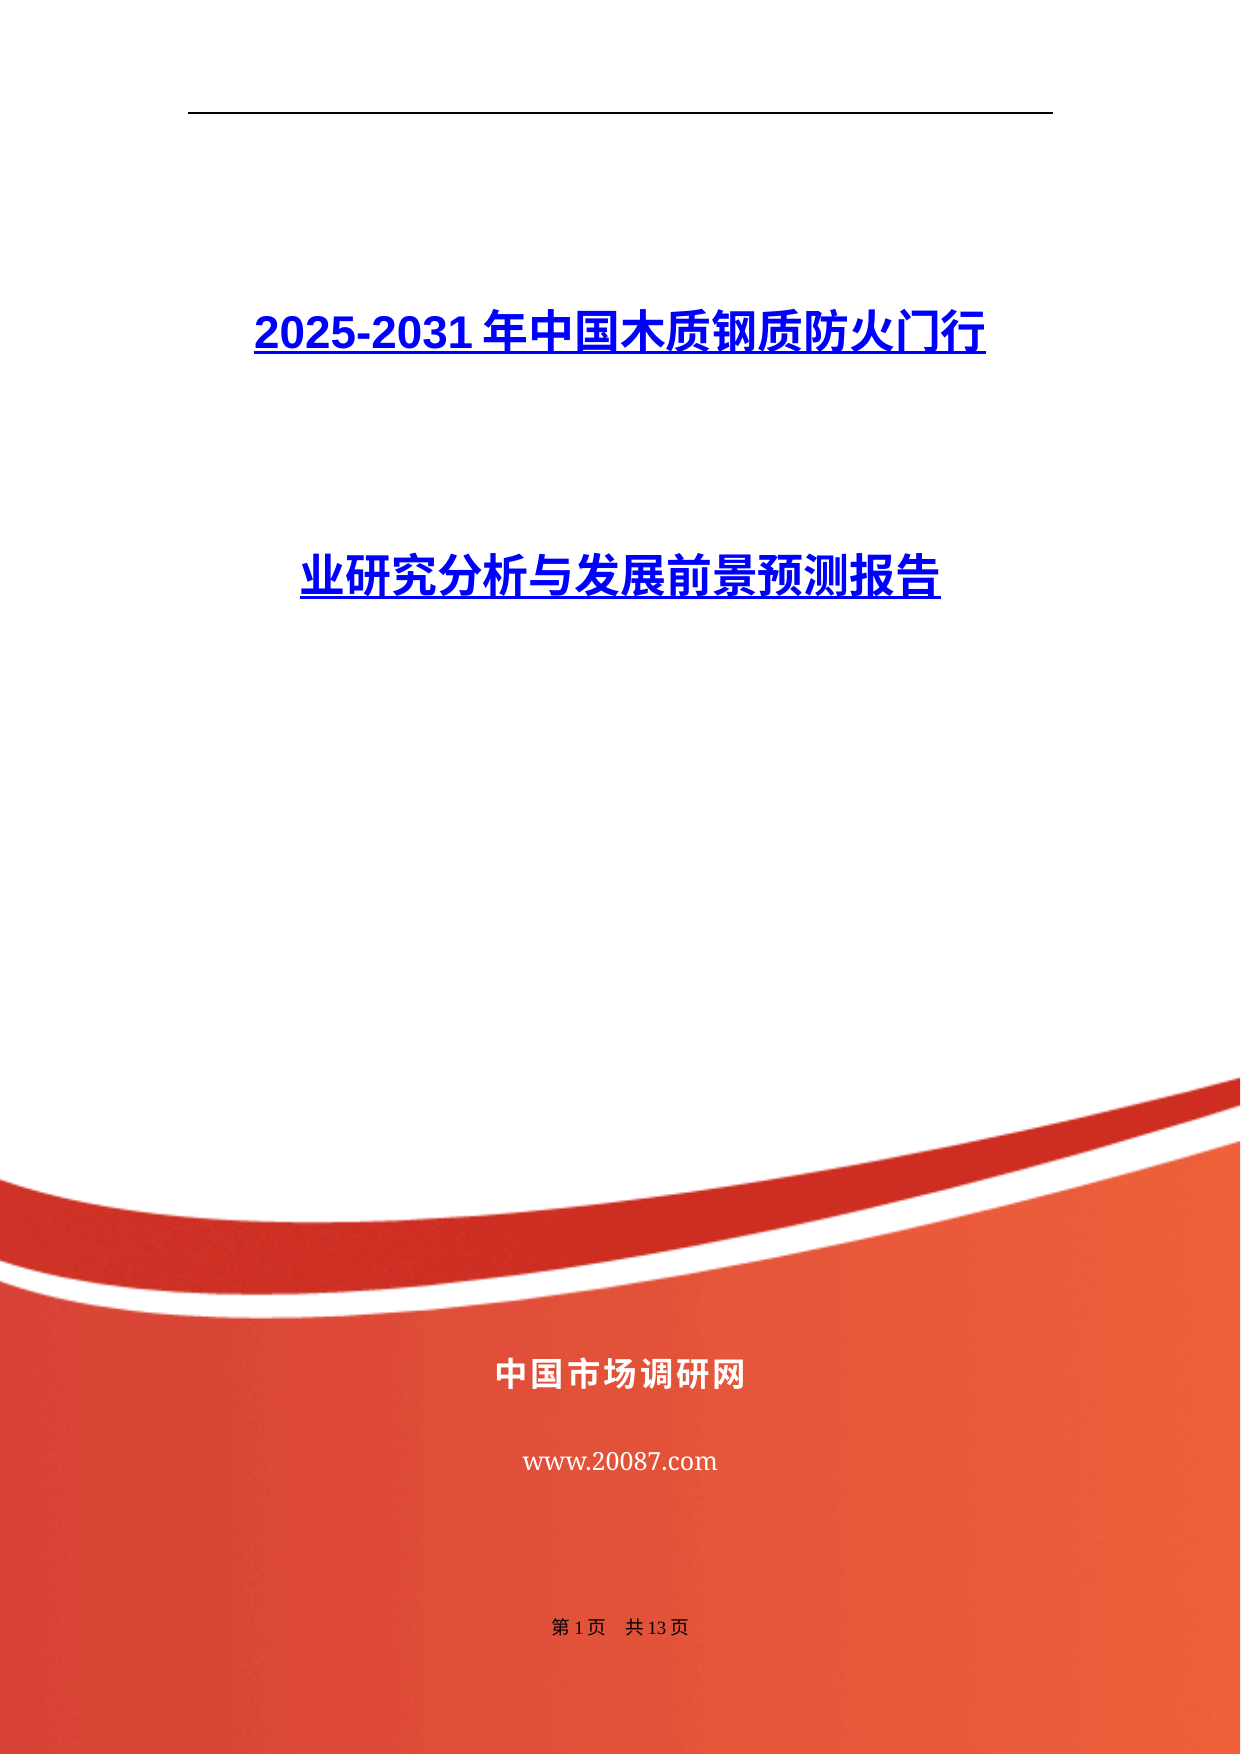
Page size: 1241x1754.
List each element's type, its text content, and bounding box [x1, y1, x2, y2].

subtitle 中国市场调研网 [187, 1339, 1053, 1404]
table_header 2025-2031年中国木质钢质防火门行业研究分析与发展前景预测报告 [188, 207, 1053, 773]
picture [0, 1006, 1241, 1754]
text www.20087.com [187, 1428, 1053, 1493]
